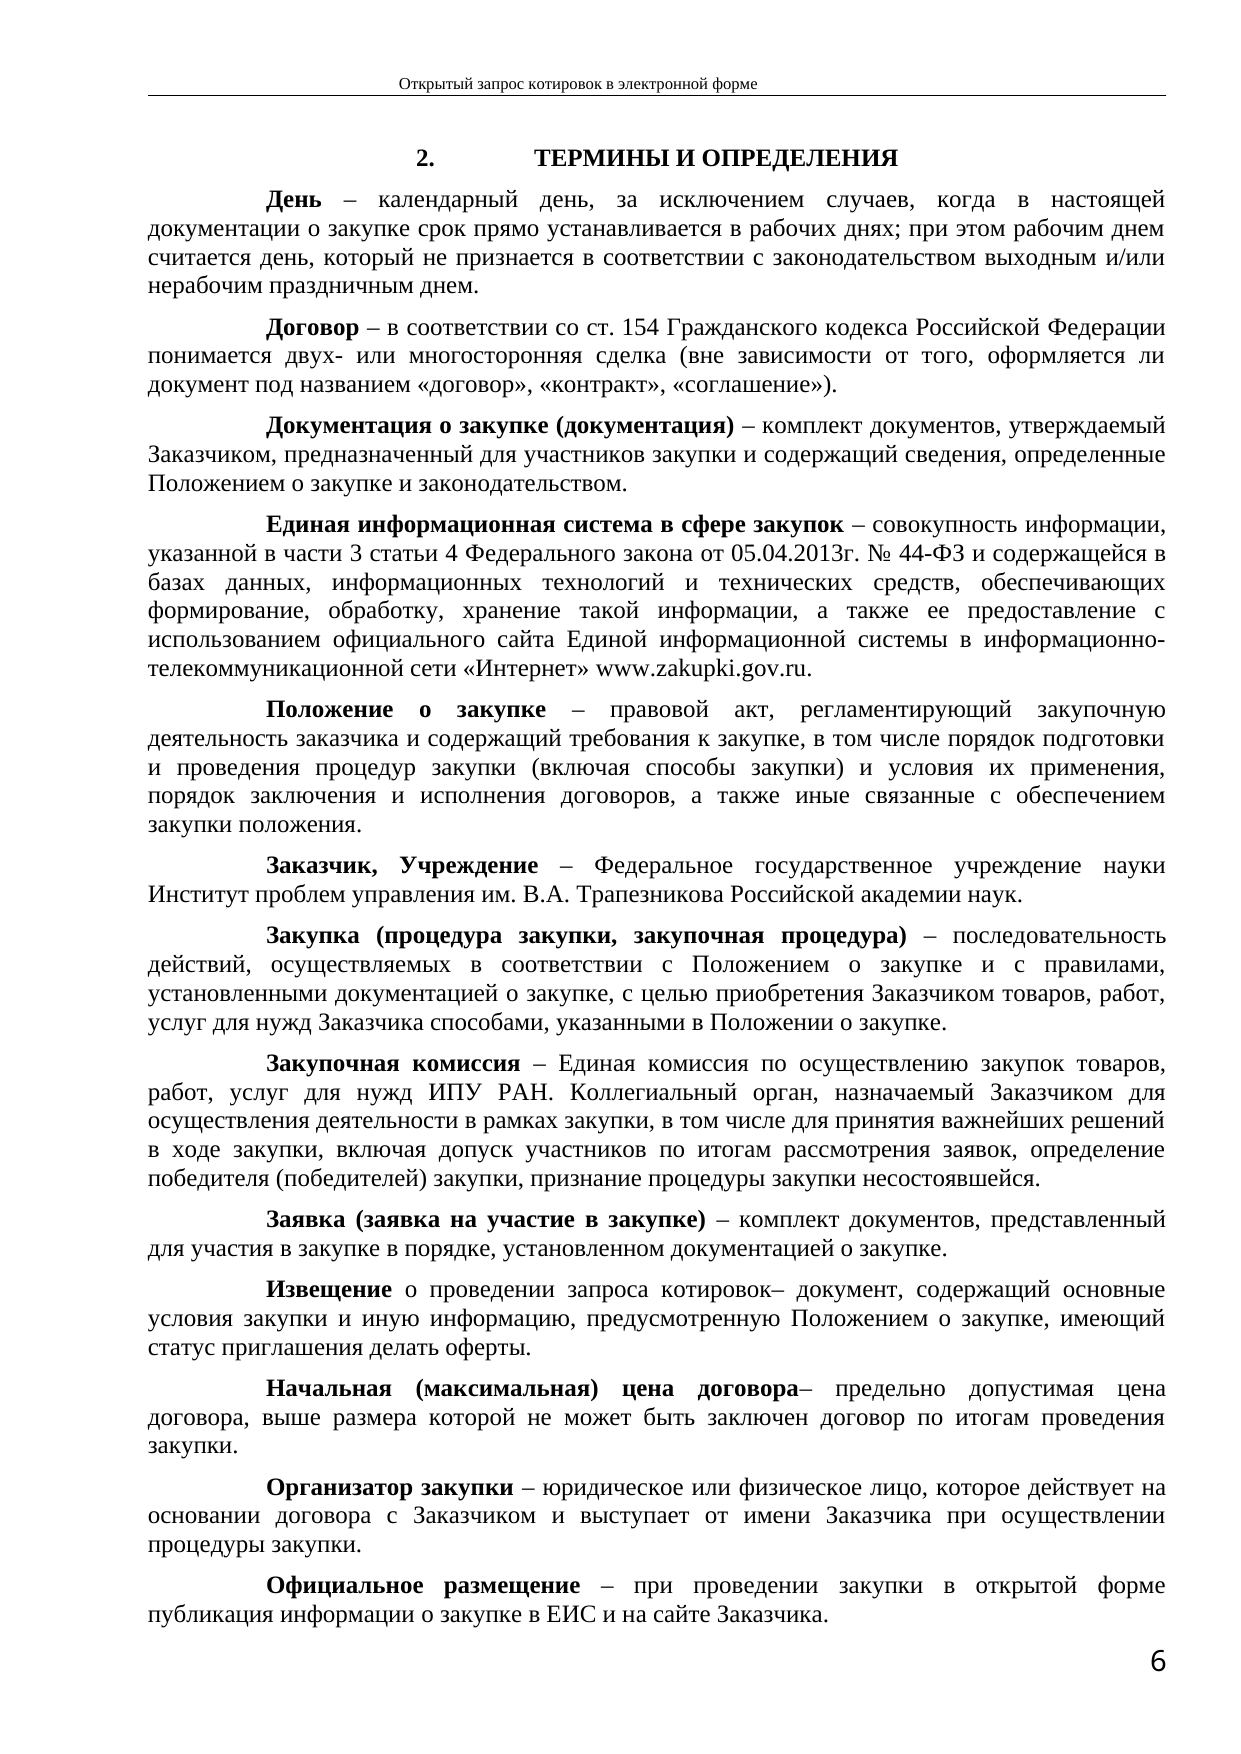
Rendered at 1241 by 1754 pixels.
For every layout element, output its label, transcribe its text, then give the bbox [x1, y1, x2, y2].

text ТЕРМИНЫ И ОПРЕДЕЛЕНИЯ [148, 143, 1166, 172]
list Извещение о проведении запроса котировок– документ, содержащий основные условия закупки и иную информацию, предусмотренную Положением о закупке, имеющий статус приглашения делать оферты. [148, 1274, 1166, 1361]
list Закупка (процедура закупки, закупочная процедура) – последовательность действий, осуществляемых в соответствии с Положением о закупке и с правилами, установленными документацией о закупке, с целью приобретения Заказчиком товаров, работ, услуг для нужд Заказчика способами, указанными в Положении о закупке. [148, 921, 1166, 1036]
list Заказчик, Учреждение – Федеральное государственное учреждение науки Институт проблем управления им. В.А. Трапезникова Российской академии наук. [148, 851, 1166, 908]
list Единая информационная система в сфере закупок – совокупность информации, указанной в части 3 статьи 4 Федерального закона от 05.04.2013г. № 44-ФЗ и содержащейся в базах данных, информационных технологий и технических средств, обеспечивающих формирование, обработку, хранение такой информации, а также ее предоставление с использованием официального сайта Единой информационной системы в информационно-телекоммуникационной сети «Интернет» www.zakupki.gov.ru. [148, 509, 1166, 682]
list Официальное размещение – при проведении закупки в открытой форме публикация информации о закупке в ЕИС и на сайте Заказчика. [148, 1571, 1166, 1628]
list Заявка (заявка на участие в закупке) – комплект документов, представленный для участия в закупке в порядке, установленном документацией о закупке. [148, 1204, 1166, 1262]
list День – календарный день, за исключением случаев, когда в настоящей документации о закупке срок прямо устанавливается в рабочих днях; при этом рабочим днем считается день, который не признается в соответствии с законодательством выходным и/или нерабочим праздничным днем. [148, 184, 1166, 299]
list Начальная (максимальная) цена договора– предельно допустимая цена договора, выше размера которой не может быть заключен договор по итогам проведения закупки. [148, 1373, 1166, 1459]
list Документация о закупке (документация) – комплект документов, утверждаемый Заказчиком, предназначенный для участников закупки и содержащий сведения, определенные Положением о закупке и законодательством. [148, 411, 1166, 497]
list Положение о закупке – правовой акт, регламентирующий закупочную деятельность заказчика и содержащий требования к закупке, в том числе порядок подготовки и проведения процедур закупки (включая способы закупки) и условия их применения, порядок заключения и исполнения договоров, а также иные связанные с обеспечением закупки положения. [148, 694, 1166, 838]
list Закупочная комиссия – Единая комиссия по осуществлению закупок товаров, работ, услуг для нужд ИПУ РАН. Коллегиальный орган, назначаемый Заказчиком для осуществления деятельности в рамках закупки, в том числе для принятия важнейших решений в ходе закупки, включая допуск участников по итогам рассмотрения заявок, определение победителя (победителей) закупки, признание процедуры закупки несостоявшейся. [148, 1048, 1166, 1192]
list Договор – в соответствии со ст. 154 Гражданского кодекса Российской Федерации понимается двух- или многосторонняя сделка (вне зависимости от того, оформляется ли документ под названием «договор», «контракт», «соглашение»). [148, 312, 1166, 398]
list Организатор закупки – юридическое или физическое лицо, которое действует на основании договора с Заказчиком и выступает от имени Заказчика при осуществлении процедуры закупки. [148, 1472, 1166, 1558]
